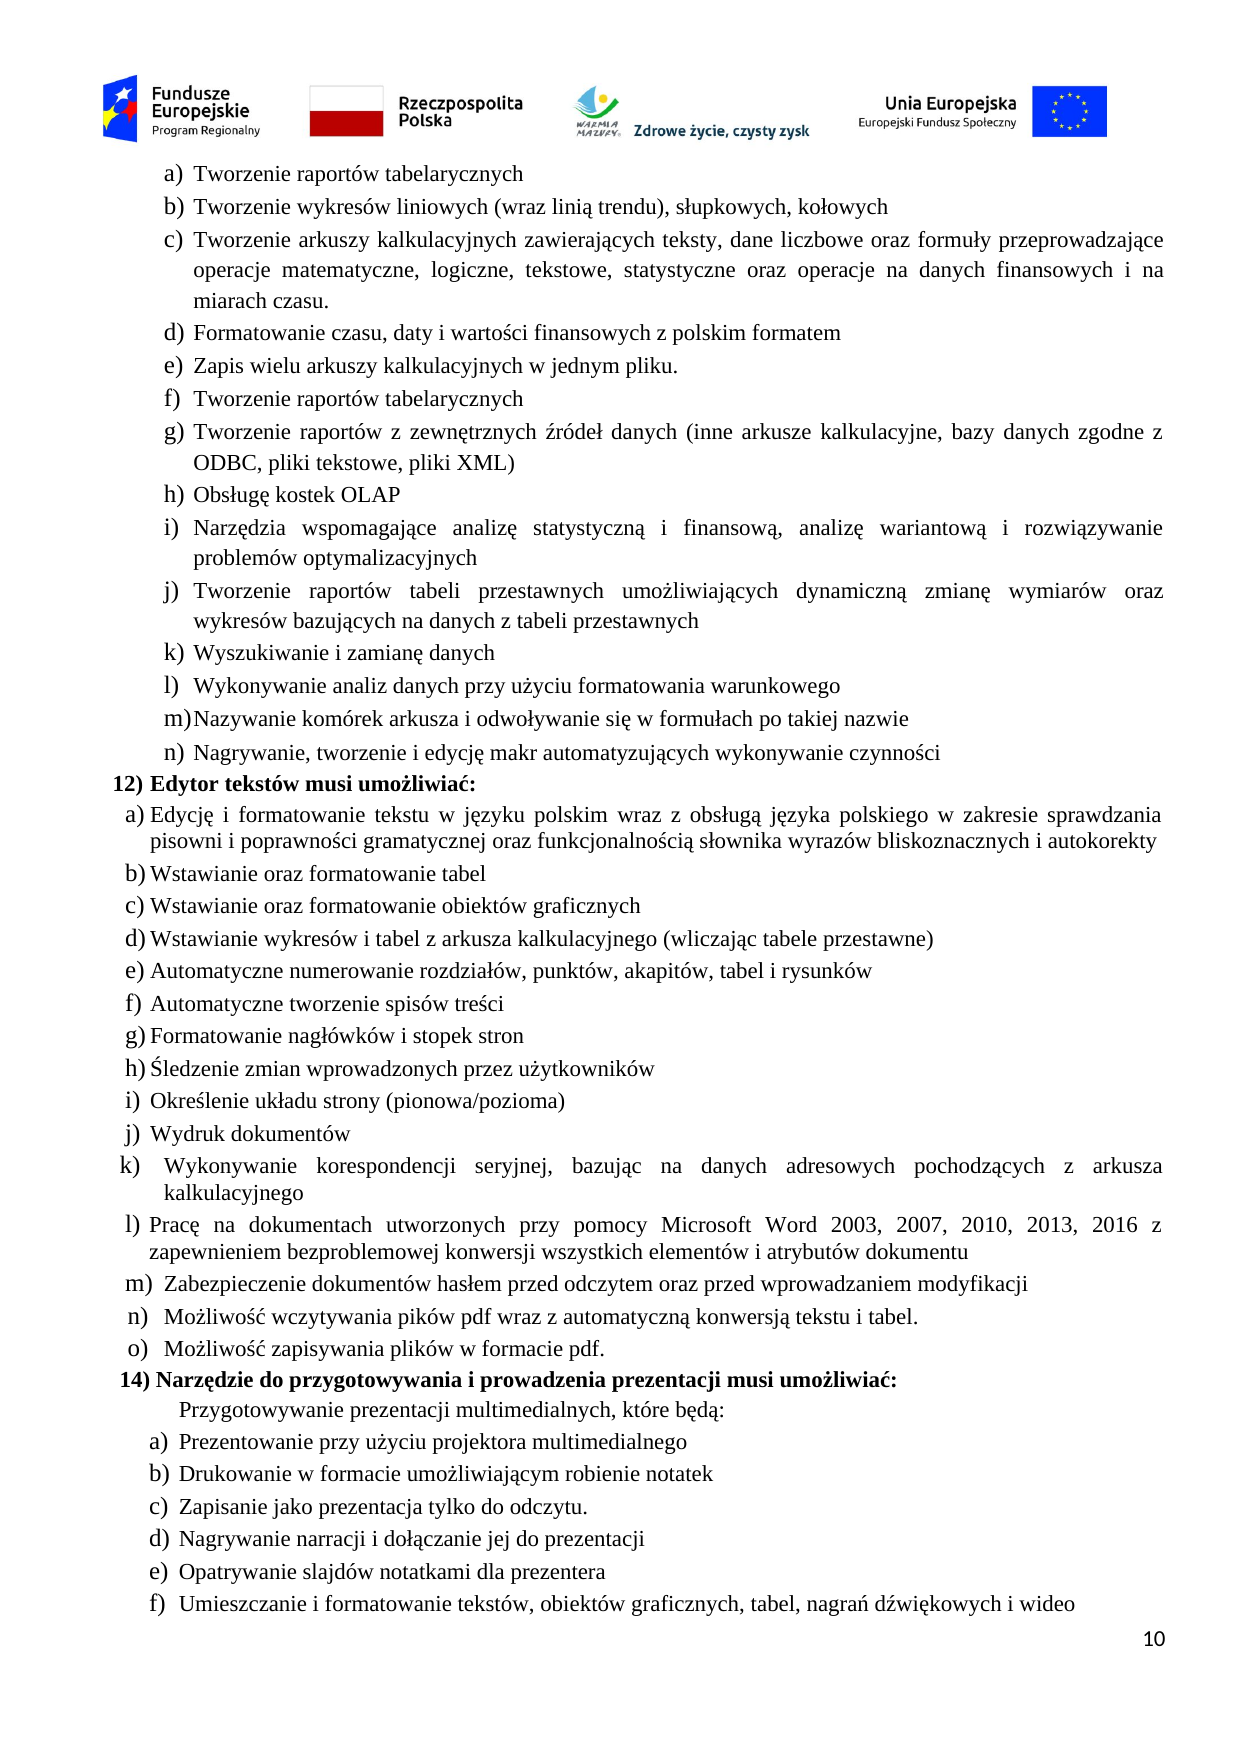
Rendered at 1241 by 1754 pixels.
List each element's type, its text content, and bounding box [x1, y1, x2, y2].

list Nagrywanie narracji i dołączanie jej do prezentacji [149, 1523, 1164, 1552]
list Drukowanie w formacie umożliwiającym robienie notatek [149, 1458, 1164, 1487]
list Tworzenie arkuszy kalkulacyjnych zawierających teksty, dane liczbowe oraz formuły przeprowadzające operacje matematyczne, logiczne, tekstowe, statystyczne oraz operacje na danych finansowych i na miarach czasu. [164, 224, 1165, 313]
list Zapisanie jako prezentacja tylko do odczytu. [149, 1491, 1164, 1520]
list Wyszukiwanie i zamianę danych [164, 637, 1165, 666]
list Wykonywanie korespondencji seryjnej, bazując na danych adresowych pochodzących z arkusza kalkulacyjnego [119, 1150, 1164, 1206]
list Nazywanie komórek arkusza i odwoływanie się w formułach po takiej nazwie [164, 703, 1165, 732]
list Określenie układu strony (pionowa/pozioma) [125, 1085, 1164, 1114]
list Opatrywanie slajdów notatkami dla prezentera [149, 1556, 1164, 1585]
picture [75, 55, 1131, 158]
list Wydruk dokumentów [125, 1118, 1164, 1146]
list Formatowanie czasu, daty i wartości finansowych z polskim formatem [164, 317, 1165, 346]
text 14) Narzędzie do przygotowywania i prowadzenia prezentacji musi umożliwiać: [119, 1366, 1164, 1392]
list Możliwość zapisywania plików w formacie pdf. [127, 1333, 1164, 1362]
list Automatyczne tworzenie spisów treści [125, 988, 1164, 1016]
list Nagrywanie, tworzenie i edycję makr automatyzujących wykonywanie czynności [164, 737, 1165, 765]
list Możliwość wczytywania pików pdf wraz z automatyczną konwersją tekstu i tabel. [127, 1301, 1164, 1329]
list Edytor tekstów musi umożliwiać: [112, 769, 1164, 796]
list Tworzenie raportów tabelarycznych [164, 383, 1165, 412]
list Narzędzia wspomagające analizę statystyczną i finansową, analizę wariantową i rozwiązywanie problemów optymalizacyjnych [164, 512, 1165, 571]
text Przygotowywanie prezentacji multimedialnych, które będą: [178, 1396, 1164, 1422]
list Pracę na dokumentach utworzonych przy pomocy Microsoft Word 2003, 2007, 2010, 2013, 2016 z zapewnieniem bezproblemowej konwersji wszystkich elementów i atrybutów dokumentu [125, 1209, 1164, 1264]
list Zabezpieczenie dokumentów hasłem przed odczytem oraz przed wprowadzaniem modyfikacji [125, 1268, 1164, 1297]
list Wstawianie oraz formatowanie obiektów graficznych [125, 890, 1164, 919]
list Wstawianie wykresów i tabel z arkusza kalkulacyjnego (wliczając tabele przestawne) [125, 923, 1164, 951]
list Umieszczanie i formatowanie tekstów, obiektów graficznych, tabel, nagrań dźwiękowych i wideo [149, 1588, 1164, 1617]
list Tworzenie wykresów liniowych (wraz linią trendu), słupkowych, kołowych [164, 191, 1165, 220]
list Prezentowanie przy użyciu projektora multimedialnego [149, 1426, 1164, 1455]
list Tworzenie raportów tabelarycznych [164, 158, 1165, 187]
list Obsługę kostek OLAP [164, 479, 1165, 508]
list Tworzenie raportów z zewnętrznych źródeł danych (inne arkusze kalkulacyjne, bazy danych zgodne z ODBC, pliki tekstowe, pliki XML) [164, 416, 1165, 475]
list Formatowanie nagłówków i stopek stron [125, 1020, 1164, 1049]
list Tworzenie raportów tabeli przestawnych umożliwiających dynamiczną zmianę wymiarów oraz wykresów bazujących na danych z tabeli przestawnych [164, 575, 1165, 634]
list Automatyczne numerowanie rozdziałów, punktów, akapitów, tabel i rysunków [125, 955, 1164, 984]
list Wykonywanie analiz danych przy użyciu formatowania warunkowego [164, 671, 1165, 699]
list Śledzenie zmian wprowadzonych przez użytkowników [125, 1053, 1164, 1081]
list Edycję i formatowanie tekstu w języku polskim wraz z obsługą języka polskiego w zakresie sprawdzania pisowni i poprawności gramatycznej oraz funkcjonalnością słownika wyrazów bliskoznacznych i autokorekty [125, 800, 1164, 854]
list Zapis wielu arkuszy kalkulacyjnych w jednym pliku. [164, 350, 1165, 379]
list Wstawianie oraz formatowanie tabel [125, 858, 1164, 886]
